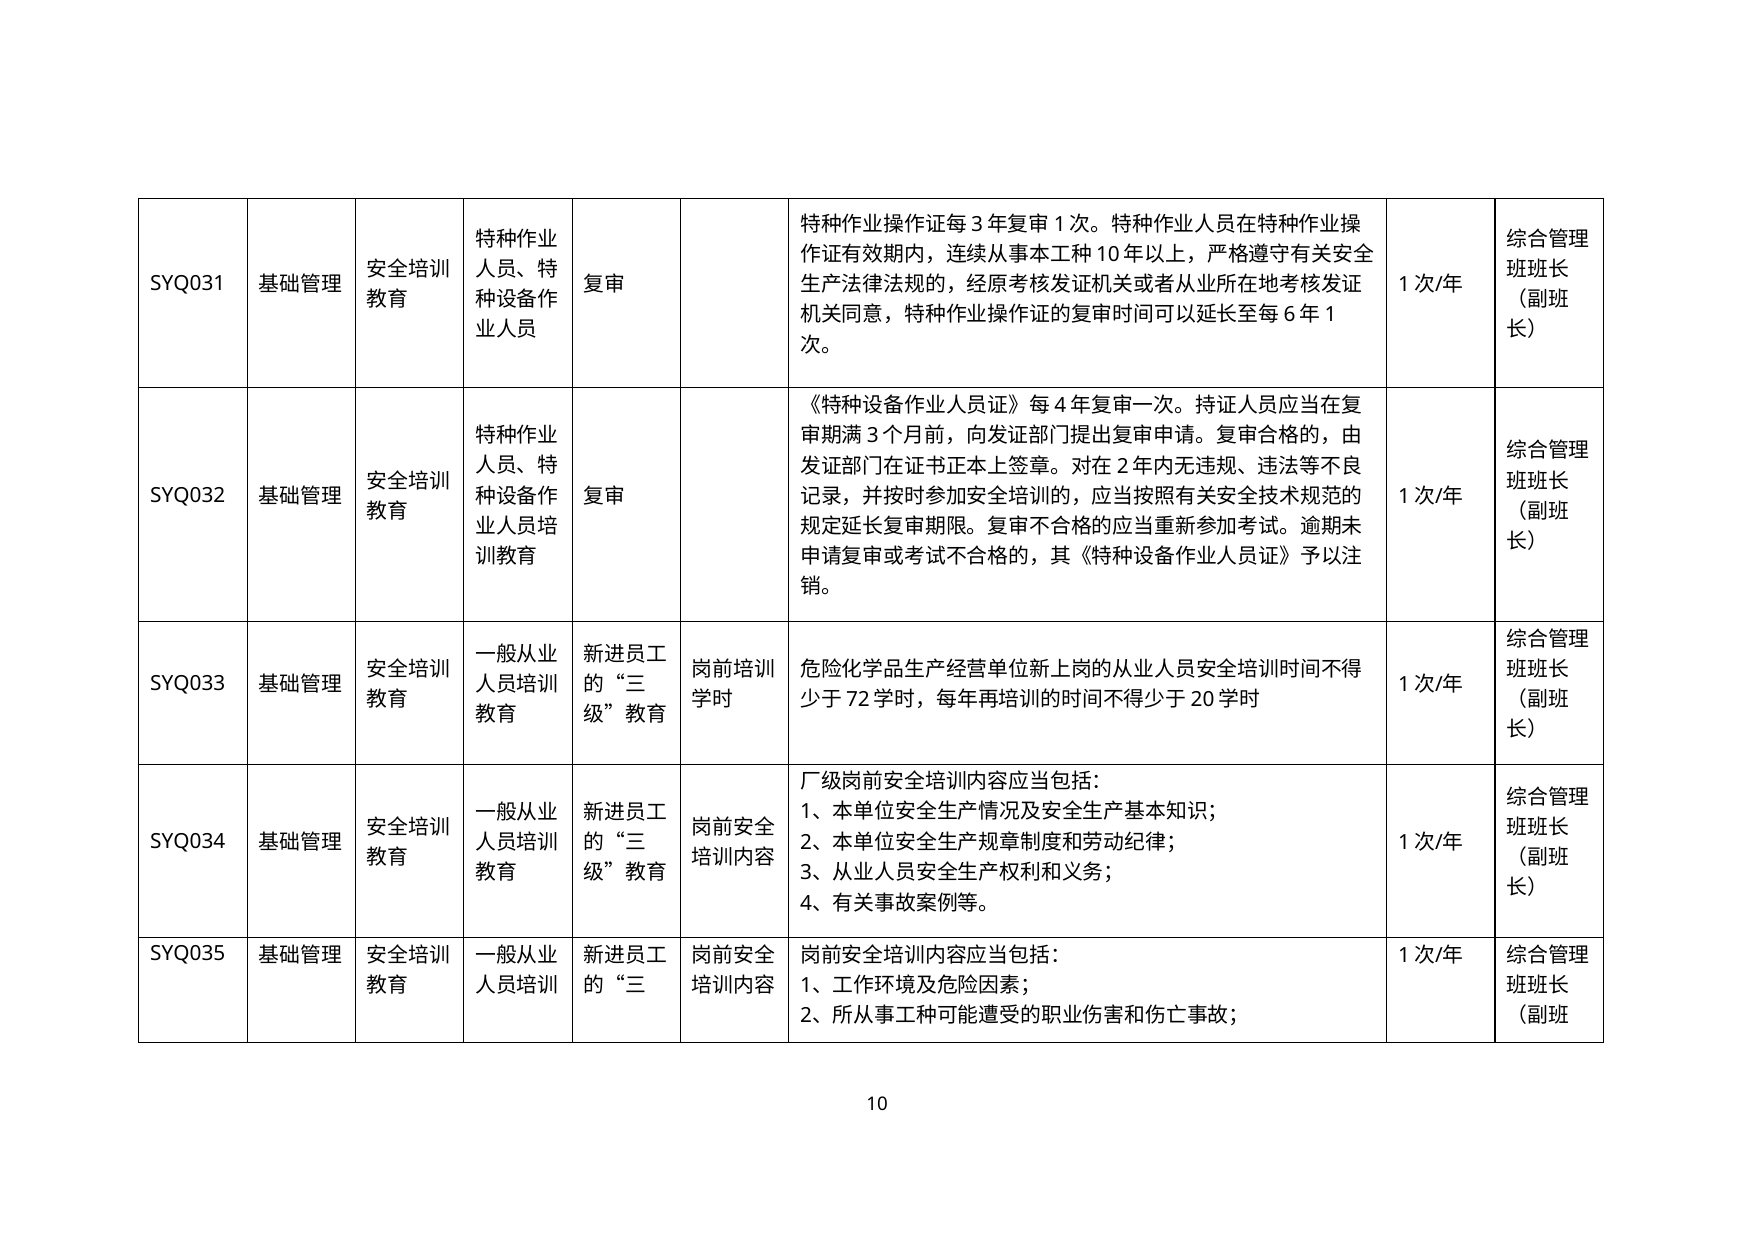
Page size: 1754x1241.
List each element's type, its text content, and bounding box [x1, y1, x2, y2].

table_cell 一般从业人员培训教育 [464, 622, 572, 763]
table_cell 综合管理班班长（副班长） [1496, 388, 1603, 621]
table_cell 复审 [573, 388, 680, 621]
table_cell 厂级岗前安全培训内容应当包括： 1、本单位安全生产情况及安全生产基本知识； 2、本单位安全生产规章制度和劳动纪律； 3、从业人员安全生产权利和义务； 4、有关事故案例等。 [789, 765, 1386, 937]
table_cell 岗前安全培训内容 [681, 765, 788, 937]
table_cell SYQ035 [139, 938, 247, 1042]
table_cell 综合管理班班长（副班长） [1496, 765, 1603, 937]
table_cell 基础管理 [248, 199, 355, 387]
table_cell 新进员工的“三级”教育 [573, 765, 680, 937]
table_cell 1次/年 [1387, 765, 1494, 937]
table_cell [681, 388, 788, 621]
table_cell 新进员工的“三级”教育 [573, 622, 680, 763]
table_cell SYQ033 [139, 622, 247, 763]
table_cell SYQ032 [139, 388, 247, 621]
table_cell 基础管理 [248, 938, 355, 1042]
table_cell 一般从业人员培训教育 [464, 938, 572, 1042]
table_cell 特种作业操作证每3年复审1次。特种作业人员在特种作业操作证有效期内，连续从事本工种10年以上，严格遵守有关安全生产法律法规的，经原考核发证机关或者从业所在地考核发证机关同意，特种作业操作证的复审时间可以延长至每6年1次。 [789, 199, 1386, 387]
table_cell SYQ031 [139, 199, 247, 387]
table_cell 基础管理 [248, 388, 355, 621]
table_cell 特种作业人员、特种设备作业人员培训教育 [464, 388, 572, 621]
table_cell 安全培训教育 [356, 765, 463, 937]
table_cell 综合管理班班长（副班长） [1496, 622, 1603, 763]
table_cell 综合管理班班长（副班长） [1496, 938, 1603, 1042]
table_cell 岗前培训学时 [681, 622, 788, 763]
table_cell 危险化学品生产经营单位新上岗的从业人员安全培训时间不得少于72学时，每年再培训的时间不得少于20学时 [789, 622, 1386, 763]
table_cell 新进员工的“三级”教育 [573, 938, 680, 1042]
table_cell 岗前安全培训内容 [681, 938, 788, 1042]
table_cell 安全培训教育 [356, 388, 463, 621]
table_cell 特种作业人员、特种设备作业人员 [464, 199, 572, 387]
table_cell 安全培训教育 [356, 938, 463, 1042]
table_cell 一般从业人员培训教育 [464, 765, 572, 937]
table_cell 1次/年 [1387, 388, 1494, 621]
table_cell 安全培训教育 [356, 199, 463, 387]
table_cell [789, 938, 1386, 1042]
table_cell 1次/年 [1387, 938, 1494, 1042]
table_cell 1次/年 [1387, 199, 1494, 387]
table_cell 安全培训教育 [356, 622, 463, 763]
table_cell 综合管理班班长（副班长） [1496, 199, 1603, 387]
table_cell [681, 199, 788, 387]
table_cell SYQ034 [139, 765, 247, 937]
table_cell 《特种设备作业人员证》每4年复审一次。持证人员应当在复审期满3个月前，向发证部门提出复审申请。复审合格的，由发证部门在证书正本上签章。对在2年内无违规、违法等不良记录，并按时参加安全培训的，应当按照有关安全技术规范的规定延长复审期限。复审不合格的应当重新参加考试。逾期未申请复审或考试不合格的，其《特种设备作业人员证》予以注销。 [789, 388, 1386, 621]
table_cell 1次/年 [1387, 622, 1494, 763]
table_cell 基础管理 [248, 765, 355, 937]
table_cell 基础管理 [248, 622, 355, 763]
table_cell 复审 [573, 199, 680, 387]
